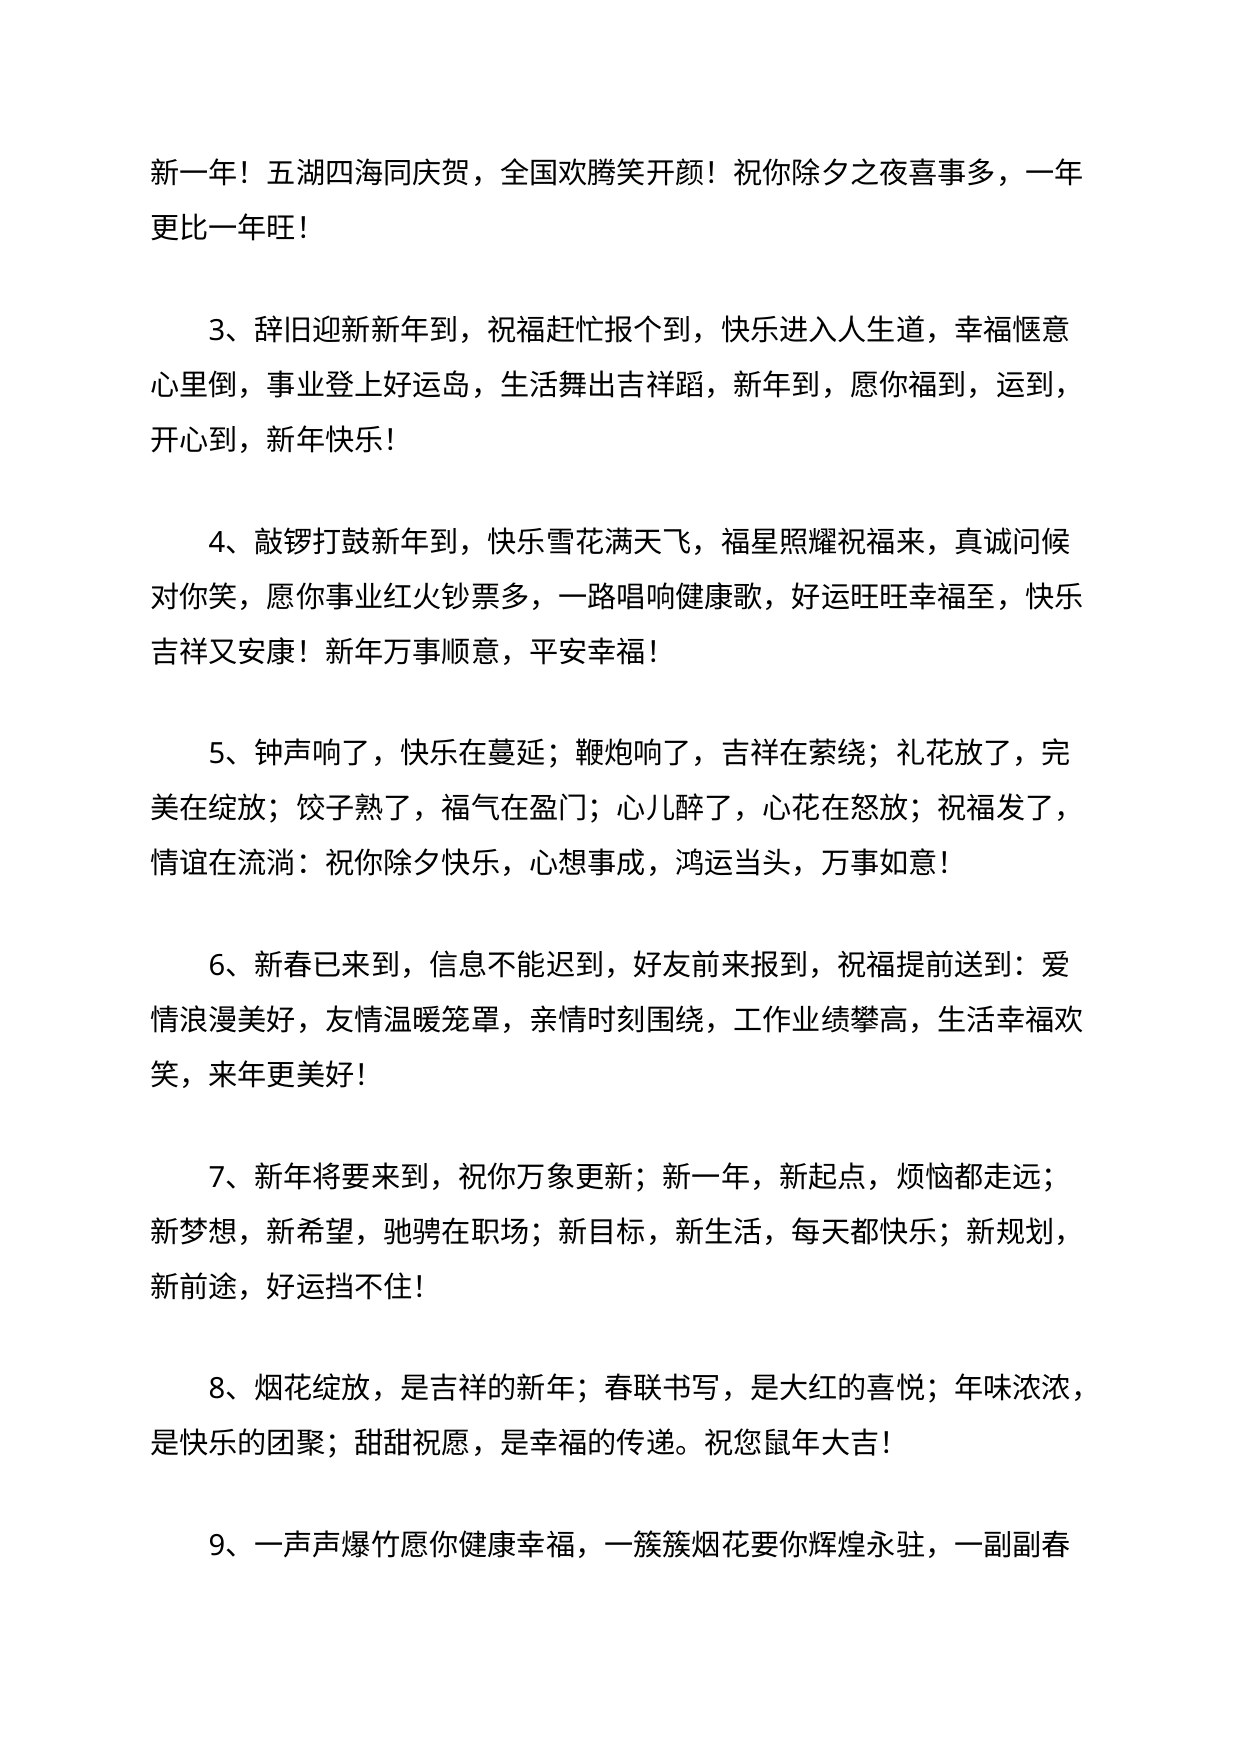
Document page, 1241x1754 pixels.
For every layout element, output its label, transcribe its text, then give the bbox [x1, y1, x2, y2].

text 6、新春已来到，信息不能迟到，好友前来报到，祝福提前送到：爱情浪漫美好，友情温暖笼罩，亲情时刻围绕，工作业绩攀高，生活幸福欢笑，来年更美好！ [150, 942, 1090, 1094]
text 3、辞旧迎新新年到，祝福赶忙报个到，快乐进入人生道，幸福惬意心里倒，事业登上好运岛，生活舞出吉祥蹈，新年到，愿你福到，运到，开心到，新年快乐！ [150, 307, 1090, 459]
text 4、敲锣打鼓新年到，快乐雪花满天飞，福星照耀祝福来，真诚问候对你笑，愿你事业红火钞票多，一路唱响健康歌，好运旺旺幸福至，快乐吉祥又安康！新年万事顺意，平安幸福！ [150, 518, 1090, 671]
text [150, 150, 1090, 247]
text 7、新年将要来到，祝你万象更新；新一年，新起点，烦恼都走远；新梦想，新希望，驰骋在职场；新目标，新生活，每天都快乐；新规划，新前途，好运挡不住！ [150, 1153, 1090, 1306]
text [150, 1522, 1090, 1564]
text 5、钟声响了，快乐在蔓延；鞭炮响了，吉祥在萦绕；礼花放了，完美在绽放；饺子熟了，福气在盈门；心儿醉了，心花在怒放；祝福发了，情谊在流淌：祝你除夕快乐，心想事成，鸿运当头，万事如意！ [150, 730, 1090, 882]
text 8、烟花绽放，是吉祥的新年；春联书写，是大红的喜悦；年味浓浓，是快乐的团聚；甜甜祝愿，是幸福的传递。祝您鼠年大吉！ [150, 1365, 1090, 1462]
